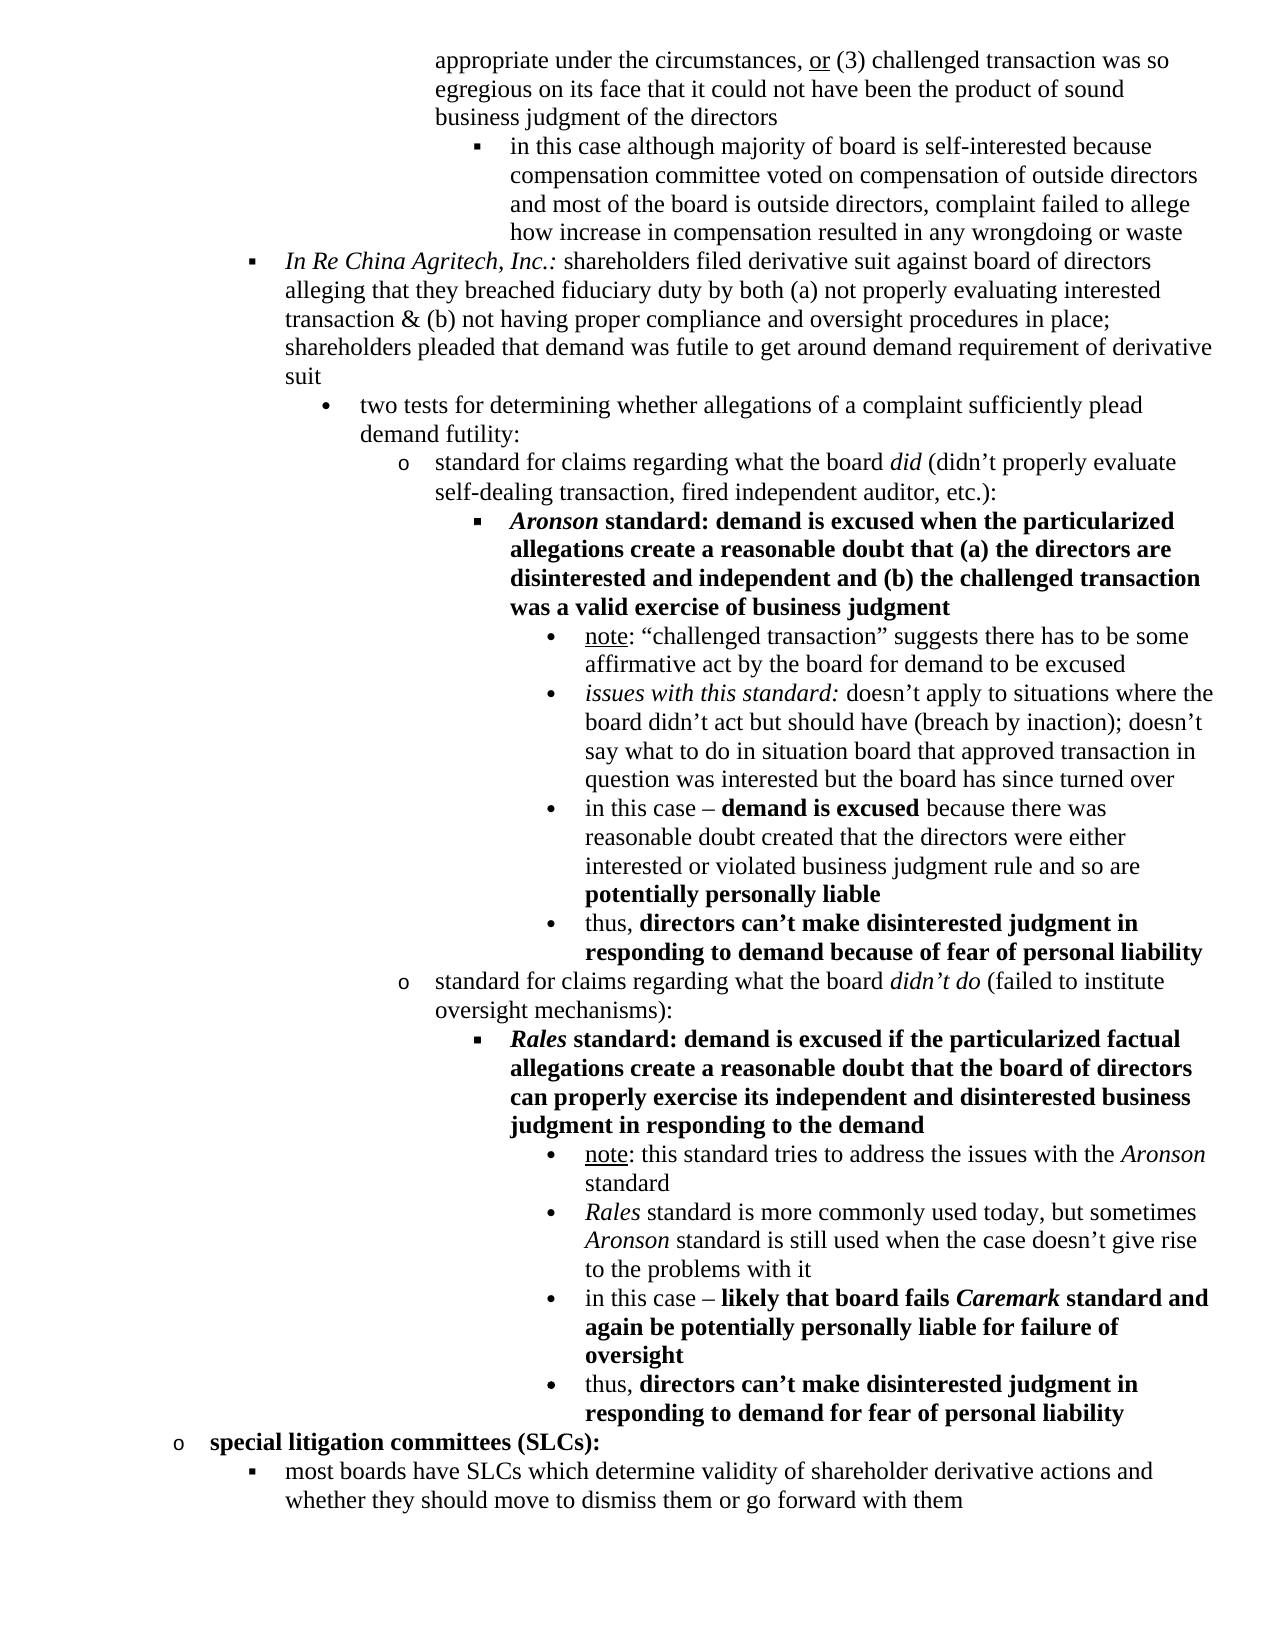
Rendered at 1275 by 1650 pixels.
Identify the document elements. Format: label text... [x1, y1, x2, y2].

list standard for claims regarding what the board didn’t do (failed to institute oversight mechanisms): [397, 966, 1215, 1024]
list standard for claims regarding what the board did (didn’t properly evaluate self-dealing transaction, fired independent auditor, etc.): [397, 447, 1215, 506]
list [397, 45, 1215, 131]
list special litigation committees (SLCs): [172, 1427, 1215, 1456]
list in this case – likely that board fails Caremark standard and again be potentially personally liable for failure of oversight [547, 1283, 1215, 1369]
list thus, directors can’t make disinterested judgment in responding to demand for fear of personal liability [547, 1369, 1215, 1427]
list in this case although majority of board is self-interested because compensation committee voted on compensation of outside directors and most of the board is outside directors, complaint failed to allege how increase in compensation resulted in any wrongdoing or waste [472, 131, 1215, 246]
list most boards have SLCs which determine validity of shareholder derivative actions and whether they should move to dismiss them or go forward with them [247, 1456, 1215, 1514]
list issues with this standard: doesn’t apply to situations where the board didn’t act but should have (breach by inaction); doesn’t say what to do in situation board that approved transaction in question was interested but the board has since turned over [547, 678, 1215, 793]
list Aronson standard: demand is excused when the particularized allegations create a reasonable doubt that (a) the directors are disinterested and independent and (b) the challenged transaction was a valid exercise of business judgment [472, 506, 1215, 621]
list thus, directors can’t make disinterested judgment in responding to demand because of fear of personal liability [547, 908, 1215, 966]
list note: this standard tries to address the issues with the Aronson standard [547, 1139, 1215, 1197]
list In Re China Agritech, Inc.: shareholders filed derivative suit against board of directors alleging that they breached fiduciary duty by both (a) not properly evaluating interested transaction & (b) not having proper compliance and oversight procedures in place; shareholders pleaded that demand was futile to get around demand requirement of derivative suit [247, 246, 1215, 390]
list Rales standard: demand is excused if the particularized factual allegations create a reasonable doubt that the board of directors can properly exercise its independent and disinterested business judgment in responding to the demand [472, 1024, 1215, 1139]
list two tests for determining whether allegations of a complaint sufficiently plead demand futility: [322, 390, 1215, 447]
list note: “challenged transaction” suggests there has to be some affirmative act by the board for demand to be excused [547, 621, 1215, 678]
list Rales standard is more commonly used today, but sometimes Aronson standard is still used when the case doesn’t give rise to the problems with it [547, 1197, 1215, 1283]
list in this case – demand is excused because there was reasonable doubt created that the directors were either interested or violated business judgment rule and so are potentially personally liable [547, 793, 1215, 908]
